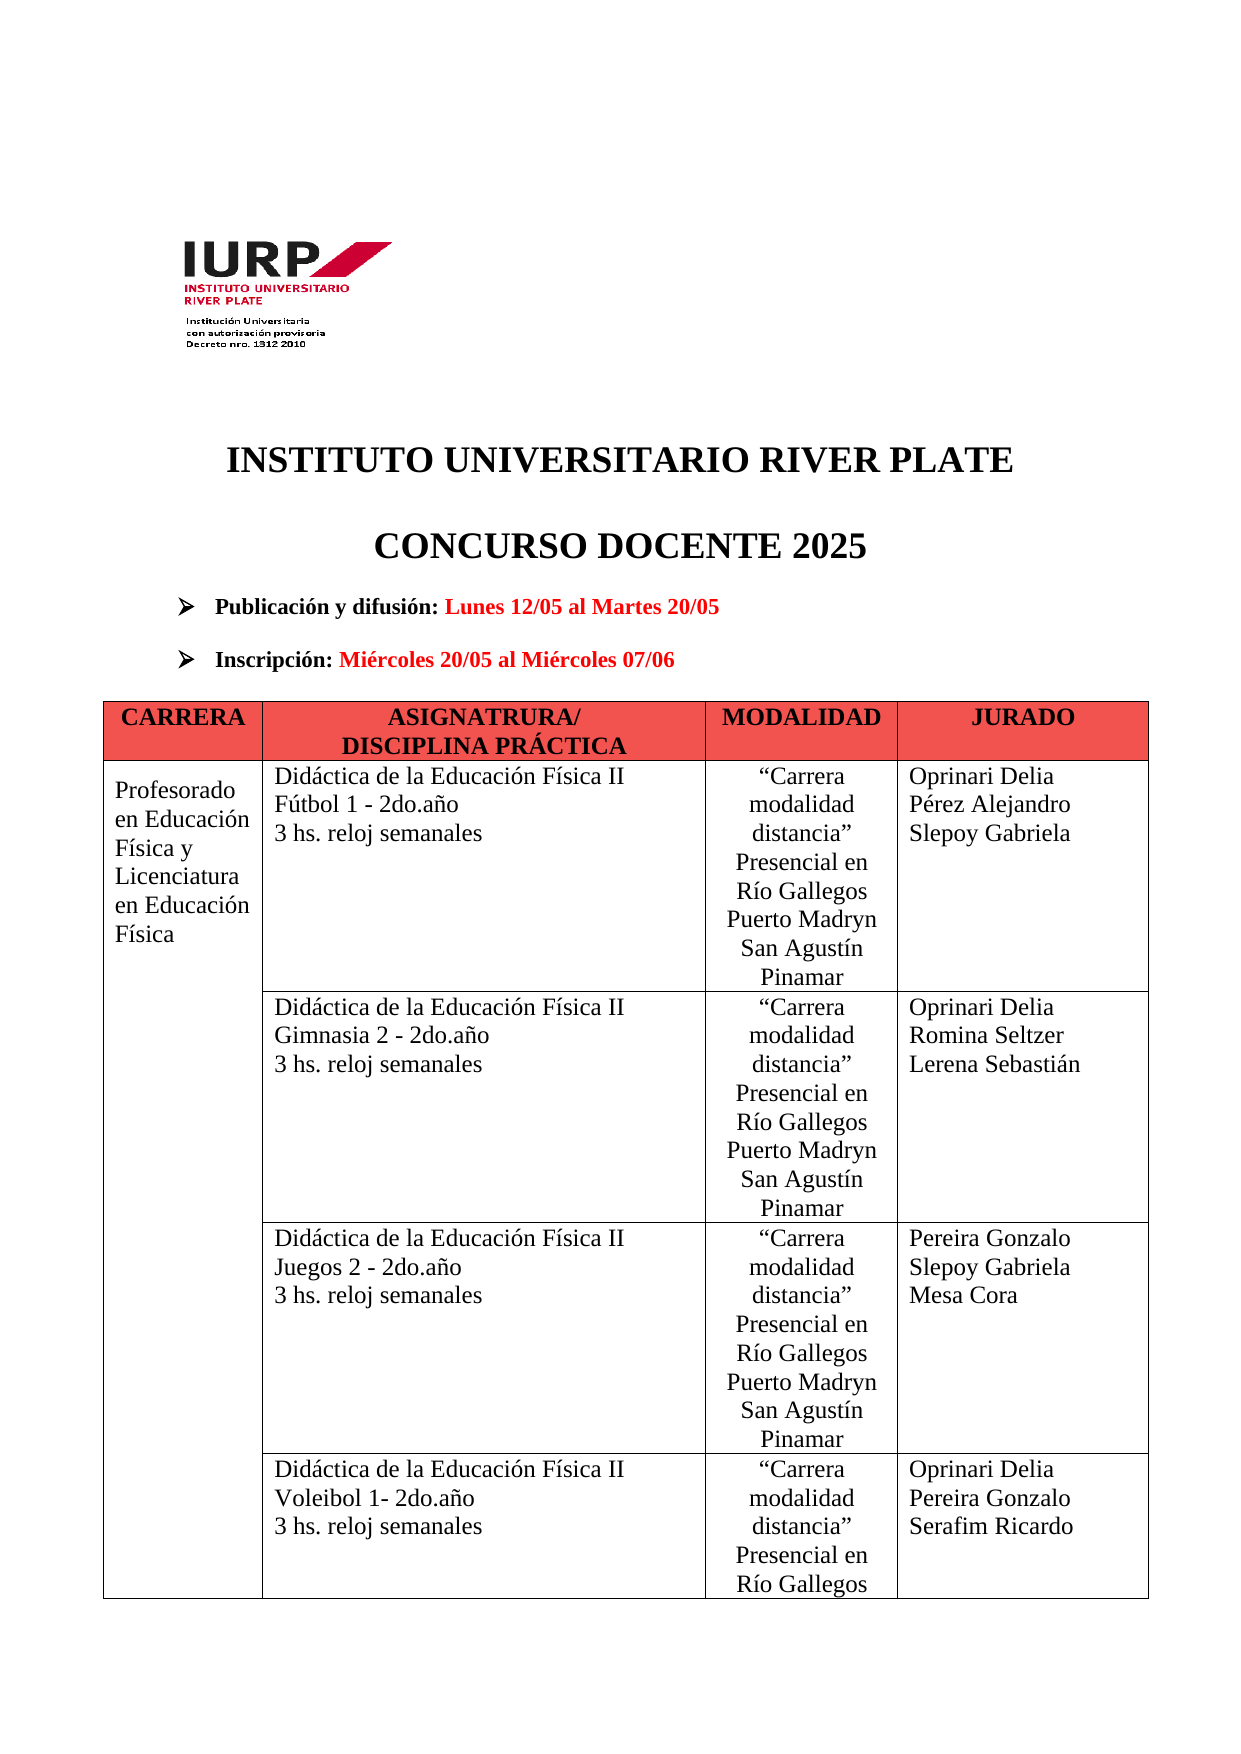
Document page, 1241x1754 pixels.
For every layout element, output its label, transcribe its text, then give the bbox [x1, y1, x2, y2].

list Inscripción: Miércoles 20/05 al Miércoles 07/06 [177, 646, 1063, 672]
table_header ASIGNATRURA/ DISCIPLINA PRÁCTICA [263, 702, 705, 760]
table_header CARRERA [104, 702, 262, 760]
table_cell Pereira Gonzalo Slepoy Gabriela Mesa Cora [898, 1223, 1148, 1453]
table_cell Didáctica de la Educación Física II Gimnasia 2 - 2do.año 3 hs. reloj semanales [263, 992, 705, 1222]
text CONCURSO DOCENTE 2025 [177, 524, 1063, 567]
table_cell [263, 1454, 705, 1598]
table_cell Oprinari Delia Pérez Alejandro Slepoy Gabriela [898, 761, 1148, 991]
table_cell [104, 991, 262, 1598]
table_cell “Carrera modalidad distancia” Presencial en Río Gallegos Puerto Madryn San Agustín Pinamar [706, 761, 897, 991]
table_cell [706, 1454, 897, 1598]
text INSTITUTO UNIVERSITARIO RIVER PLATE [177, 438, 1063, 481]
table_header JURADO [898, 702, 1148, 760]
table_cell “Carrera modalidad distancia” Presencial en Río Gallegos Puerto Madryn San Agustín Pinamar [706, 1223, 897, 1453]
table_header MODALIDAD [706, 702, 897, 760]
table_cell Profesorado en Educación Física y Licenciatura en Educación Física [104, 761, 262, 991]
list Publicación y difusión: Lunes 12/05 al Martes 20/05 [177, 593, 1063, 620]
table_cell Didáctica de la Educación Física II Juegos 2 - 2do.año 3 hs. reloj semanales [263, 1223, 705, 1453]
table_cell Oprinari Delia Romina Seltzer Lerena Sebastián [898, 992, 1148, 1222]
table_cell Didáctica de la Educación Física II Fútbol 1 - 2do.año 3 hs. reloj semanales [263, 761, 705, 991]
picture [177, 233, 398, 352]
table_cell “Carrera modalidad distancia” Presencial en Río Gallegos Puerto Madryn San Agustín Pinamar [706, 992, 897, 1222]
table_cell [898, 1454, 1148, 1598]
